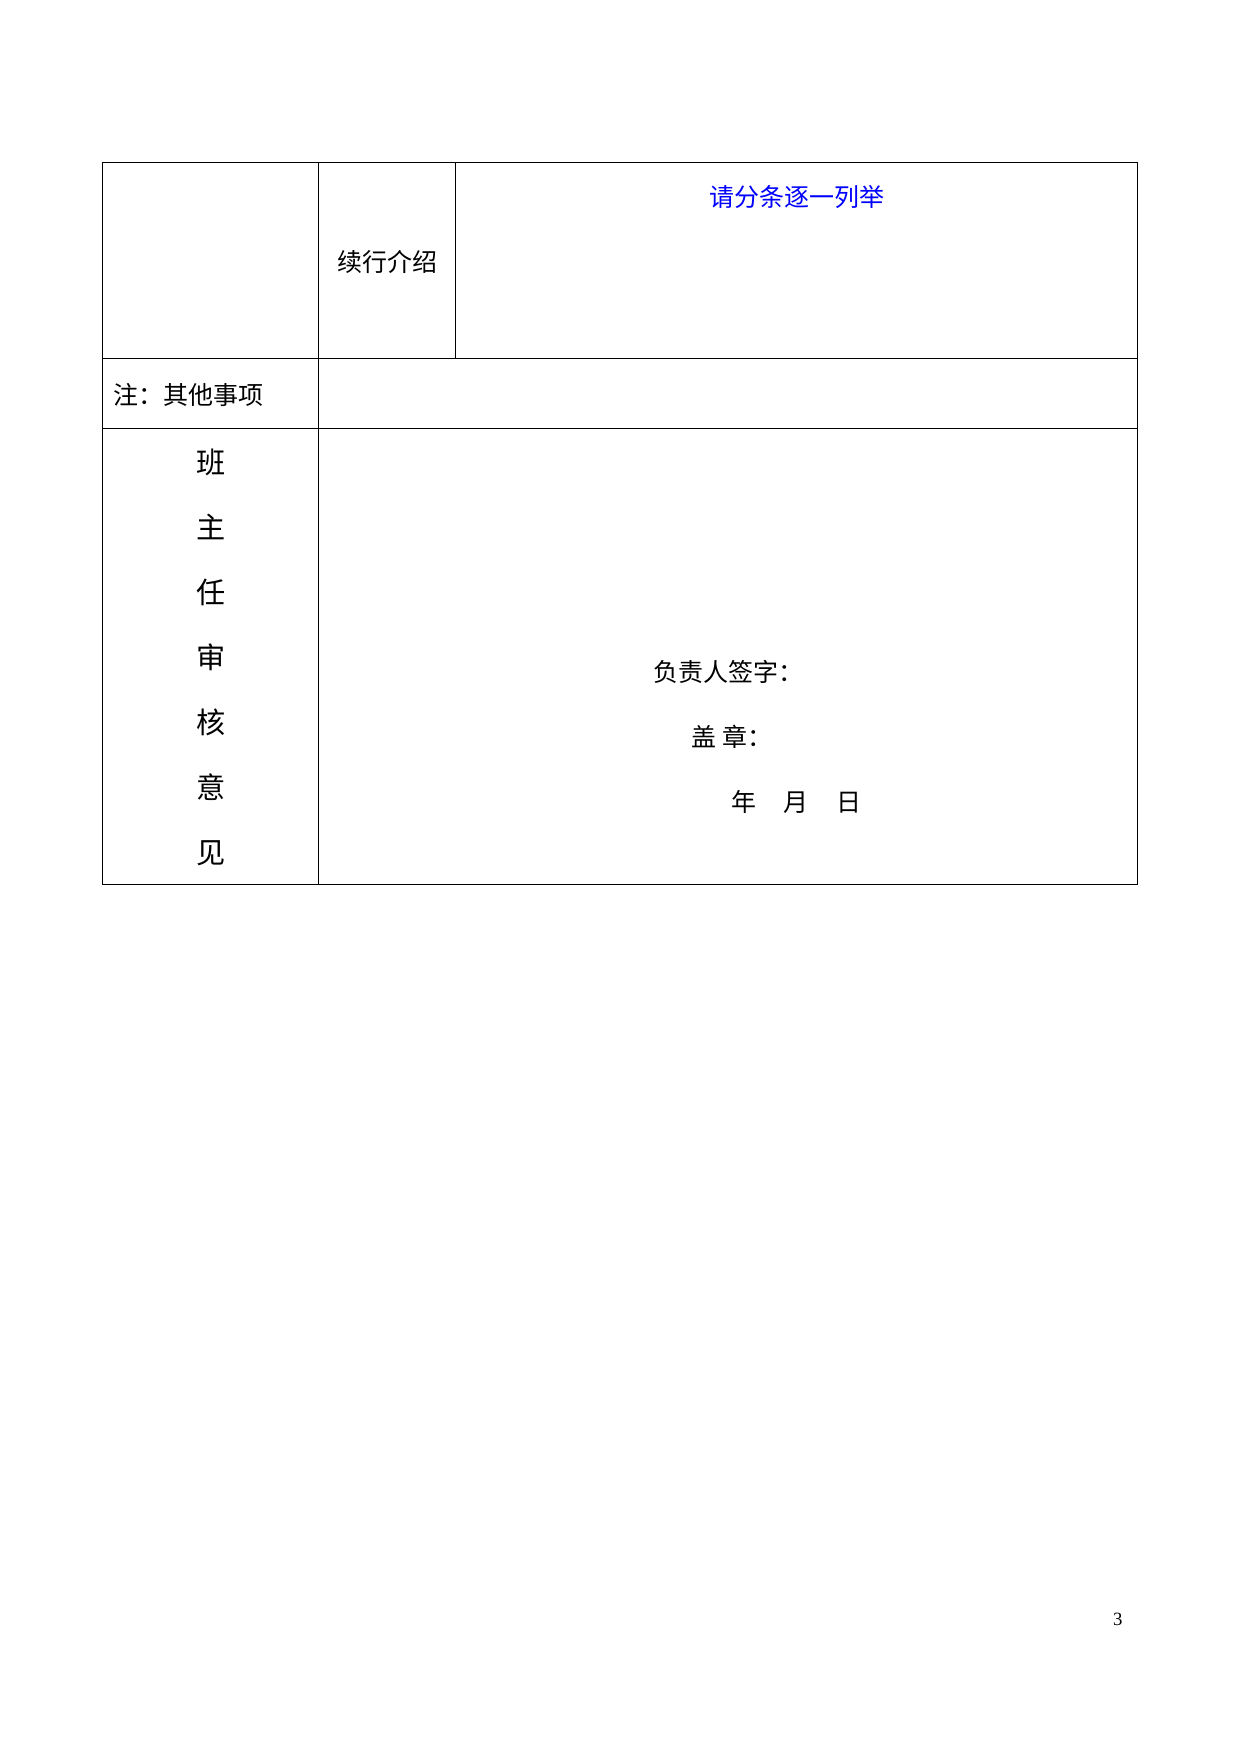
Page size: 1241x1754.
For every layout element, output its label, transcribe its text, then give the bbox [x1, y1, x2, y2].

table_cell [319, 359, 1137, 428]
table_cell 班 主 任 审 核 意 见 [103, 429, 318, 884]
table_cell 请分条逐一列举 [456, 163, 1137, 358]
table_cell 负责人签字： 盖 章： 年 月 日 [319, 585, 1137, 884]
table_cell 注：其他事项 [103, 359, 318, 428]
table_cell [319, 429, 1137, 585]
table_cell 项目可持续行介绍 [319, 163, 455, 358]
